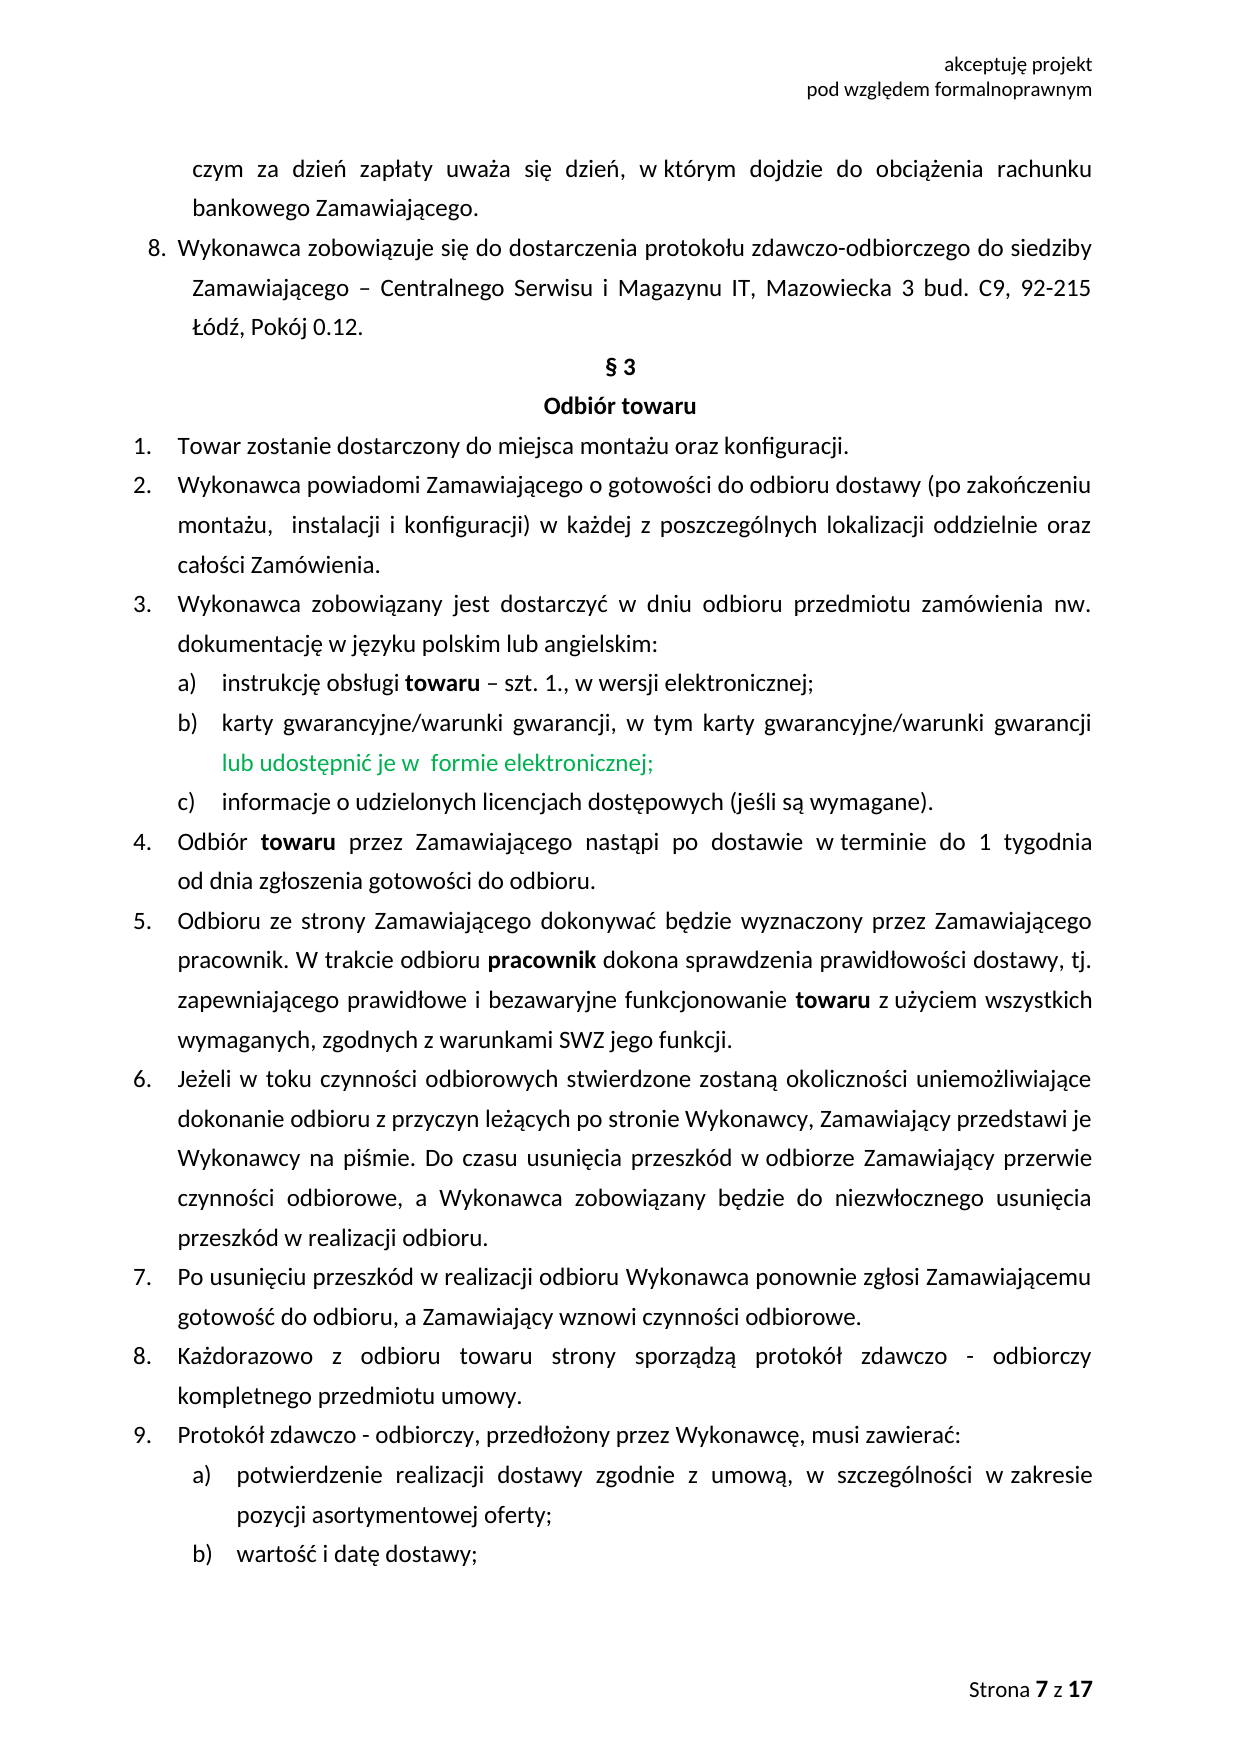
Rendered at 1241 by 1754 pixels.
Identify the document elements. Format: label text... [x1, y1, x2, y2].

list wartość i datę dostawy; [192, 1538, 1093, 1569]
text § 3 [148, 351, 1093, 381]
list Protokół zdawczo - odbiorczy, przedłożony przez Wykonawcę, musi zawierać: [133, 1420, 1093, 1450]
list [148, 153, 1093, 223]
list Wykonawca powiadomi Zamawiającego o gotowości do odbioru dostawy (po zakończeniu montażu, instalacji i konfiguracji) w każdej z poszczególnych lokalizacji oddzielnie oraz całości Zamówienia. [133, 470, 1093, 579]
list Odbiór towaru przez Zamawiającego nastąpi po dostawie w terminie do 1 tygodnia od dnia zgłoszenia gotowości do odbioru. [133, 826, 1093, 896]
list Towar zostanie dostarczony do miejsca montażu oraz konfiguracji. [133, 430, 1093, 461]
list Odbioru ze strony Zamawiającego dokonywać będzie wyznaczony przez Zamawiającego pracownik. W trakcie odbioru pracownik dokona sprawdzenia prawidłowości dostawy, tj. zapewniającego prawidłowe i bezawaryjne funkcjonowanie towaru z użyciem wszystkich wymaganych, zgodnych z warunkami SWZ jego funkcji. [133, 905, 1093, 1054]
list Wykonawca zobowiązany jest dostarczyć w dniu odbioru przedmiotu zamówienia nw. dokumentację w języku polskim lub angielskim: [133, 588, 1093, 658]
list Po usunięciu przeszkód w realizacji odbioru Wykonawca ponownie zgłosi Zamawiającemu gotowość do odbioru, a Zamawiający wznowi czynności odbiorowe. [133, 1261, 1093, 1331]
list karty gwarancyjne/warunki gwarancji, w tym karty gwarancyjne/warunki gwarancji lub udostępnić je w formie elektronicznej; [177, 707, 1093, 777]
list informacje o udzielonych licencjach dostępowych (jeśli są wymagane). [177, 786, 1093, 817]
list potwierdzenie realizacji dostawy zgodnie z umową, w szczególności w zakresie pozycji asortymentowej oferty; [192, 1459, 1093, 1529]
list instrukcję obsługi towaru – szt. 1., w wersji elektronicznej; [177, 668, 1093, 698]
list Jeżeli w toku czynności odbiorowych stwierdzone zostaną okoliczności uniemożliwiające dokonanie odbioru z przyczyn leżących po stronie Wykonawcy, Zamawiający przedstawi je Wykonawcy na piśmie. Do czasu usunięcia przeszkód w odbiorze Zamawiający przerwie czynności odbiorowe, a Wykonawca zobowiązany będzie do niezwłocznego usunięcia przeszkód w realizacji odbioru. [133, 1063, 1093, 1252]
list Wykonawca zobowiązuje się do dostarczenia protokołu zdawczo-odbiorczego do siedziby Zamawiającego – Centralnego Serwisu i Magazynu IT, Mazowiecka 3 bud. C9, 92-215 Łódź, Pokój 0.12. [148, 232, 1093, 342]
list Każdorazowo z odbioru towaru strony sporządzą protokół zdawczo - odbiorczy kompletnego przedmiotu umowy. [133, 1341, 1093, 1411]
text Odbiór towaru [148, 391, 1093, 421]
